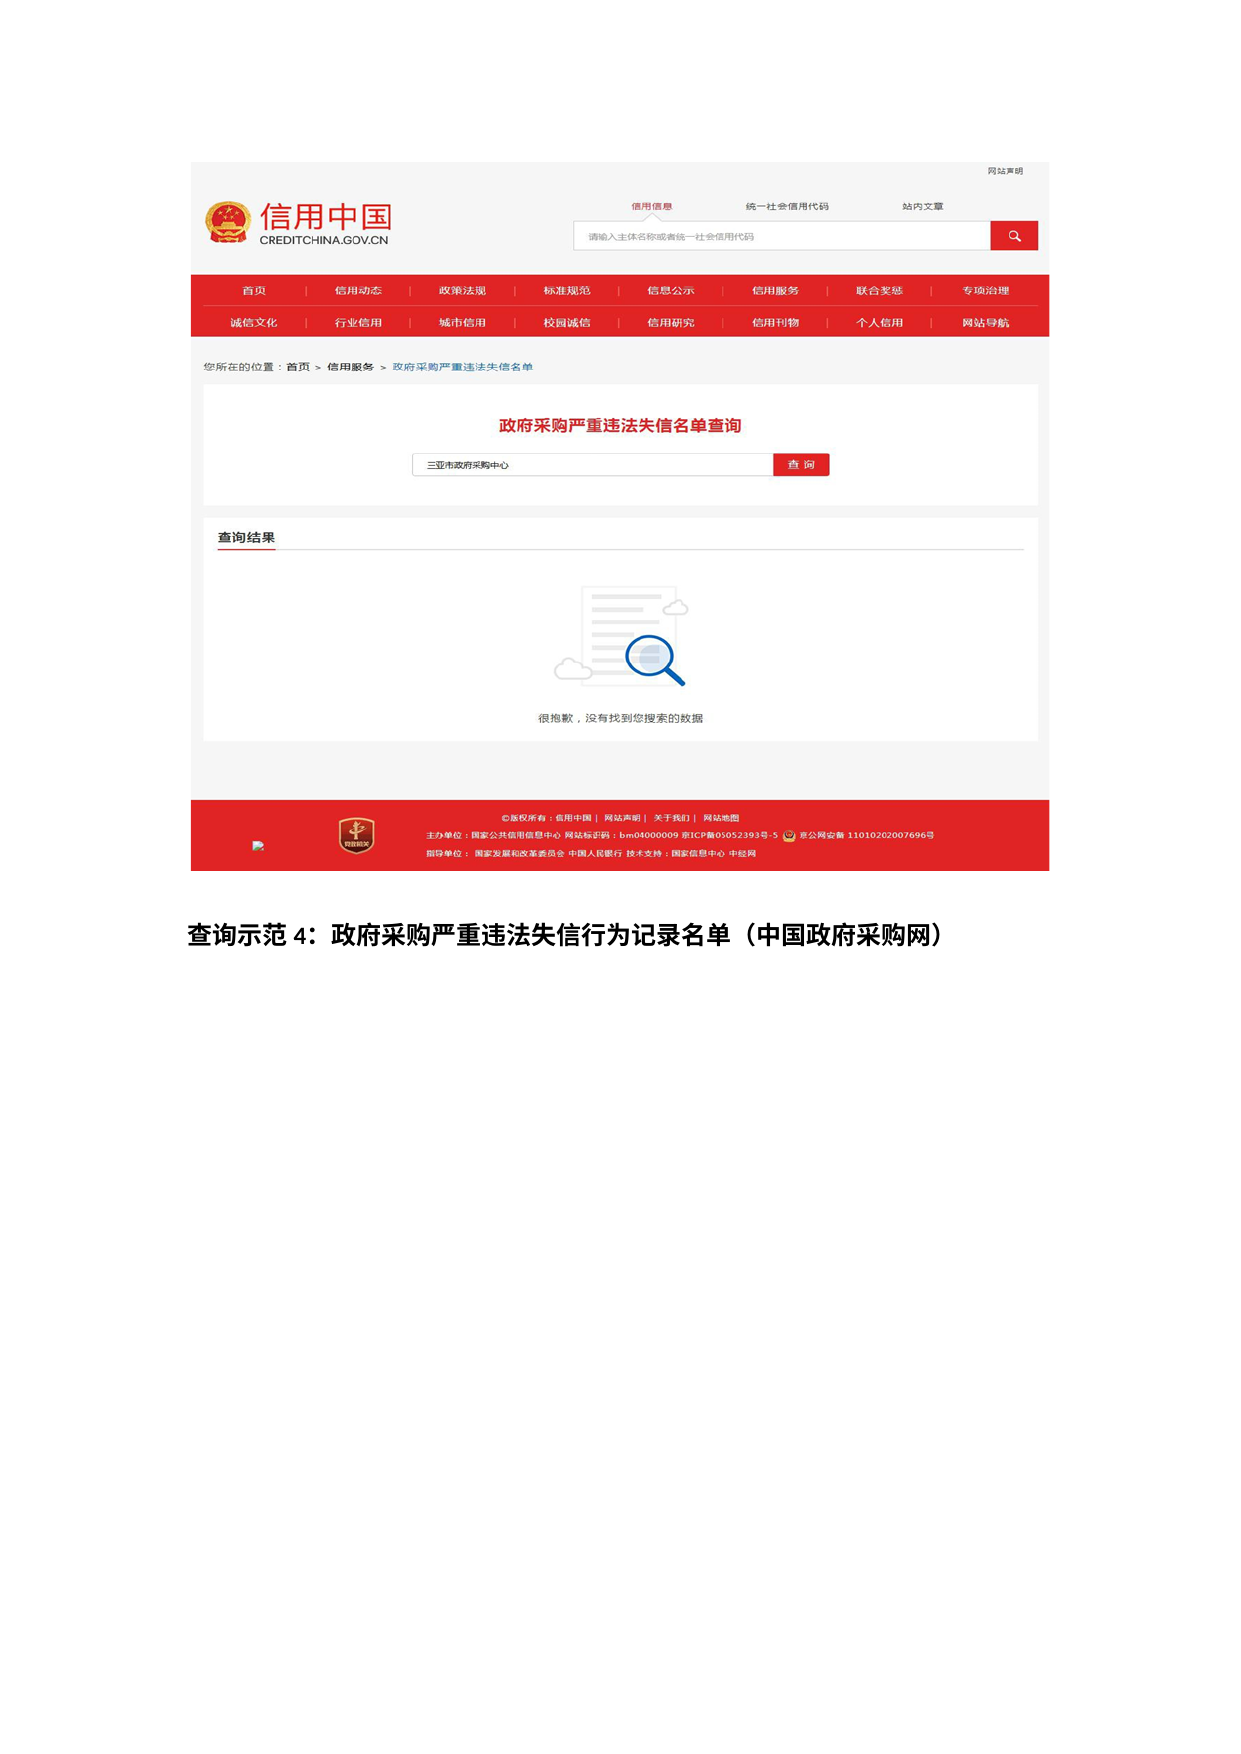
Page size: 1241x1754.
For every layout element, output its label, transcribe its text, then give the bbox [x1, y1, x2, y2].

text 查询示范 4：政府采购严重违法失信行为记录名单（中国政府采购网） [187, 901, 1053, 966]
picture [190, 162, 1050, 871]
